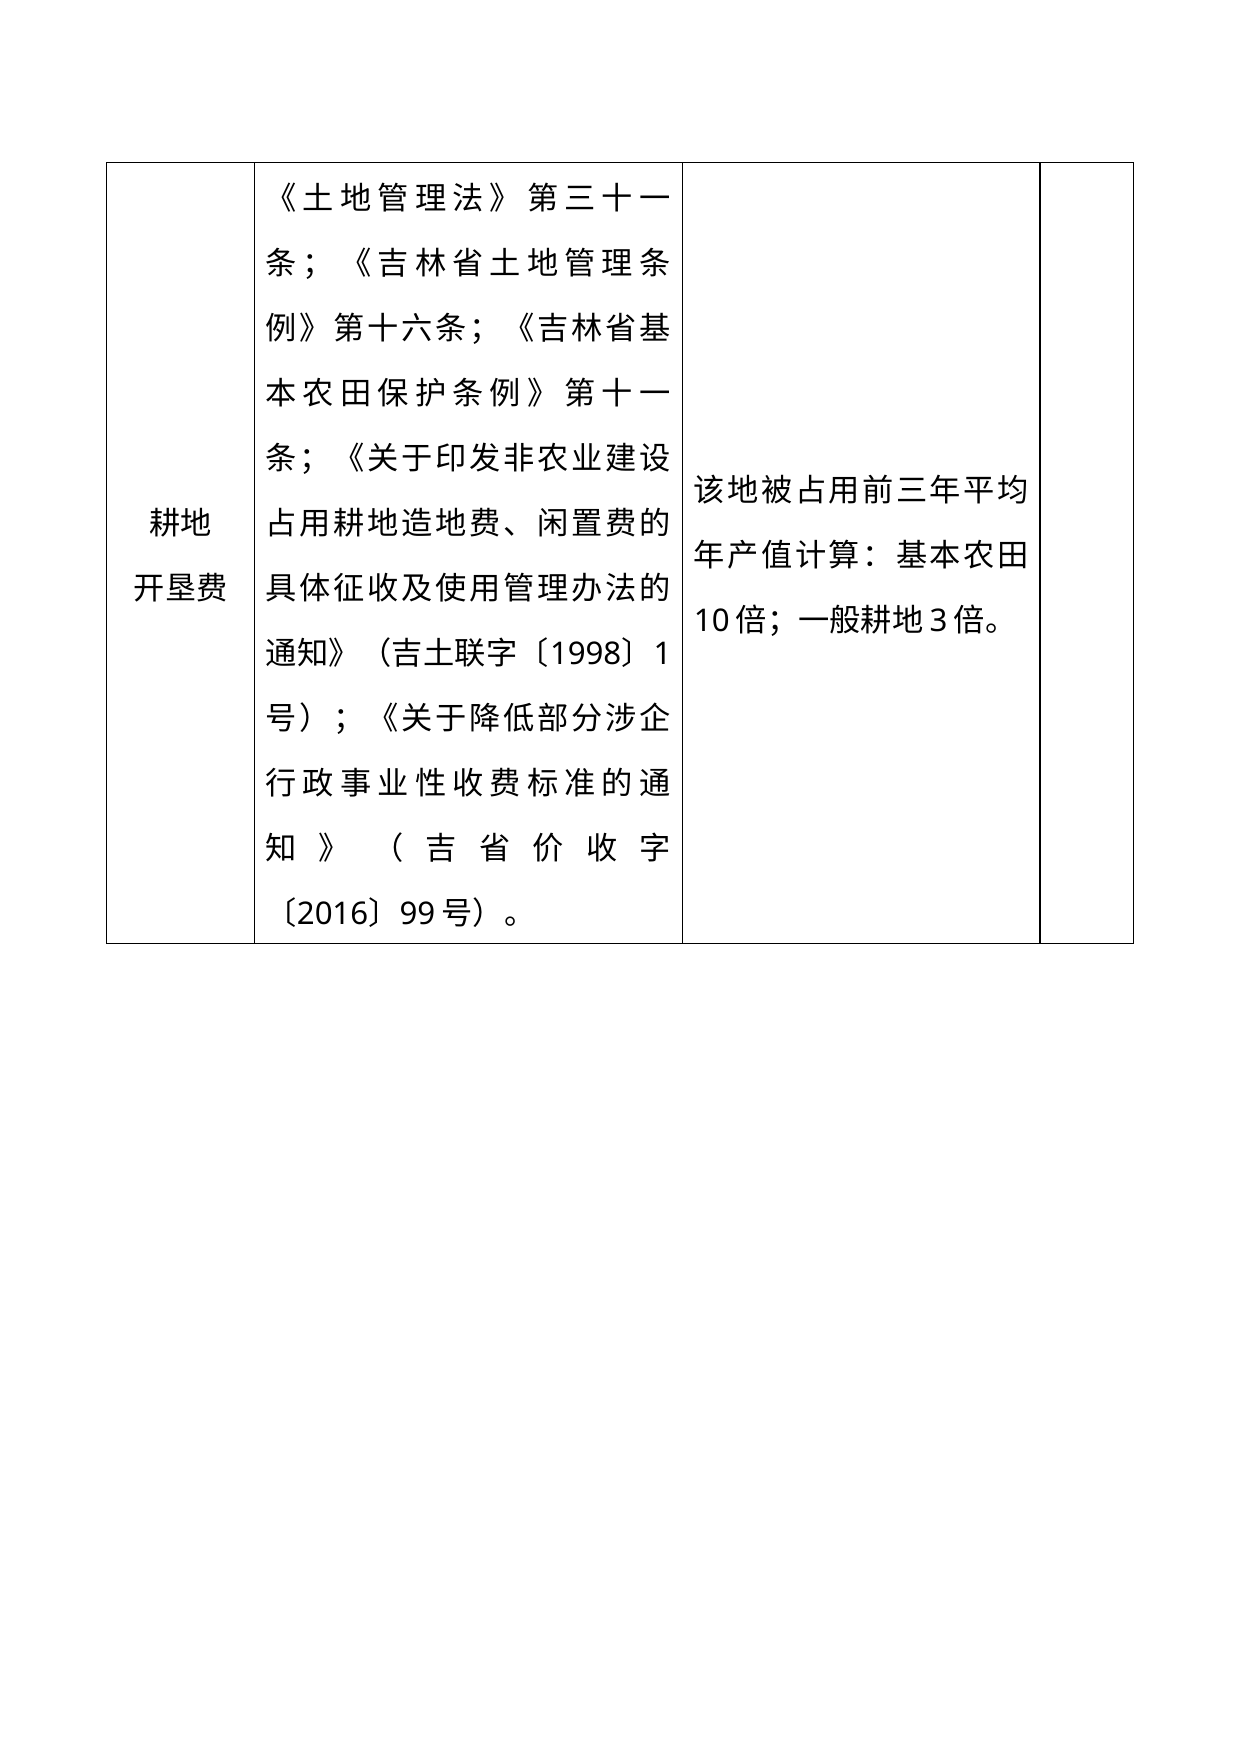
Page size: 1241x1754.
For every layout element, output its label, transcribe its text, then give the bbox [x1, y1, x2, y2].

table_cell 耕地 开垦费 [107, 163, 254, 943]
table_cell 《土地管理法》第三十一条；《吉林省土地管理条例》第十六条；《吉林省基本农田保护条例》第十一条；《关于印发非农业建设占用耕地造地费、闲置费的具体征收及使用管理办法的通知》（吉土联字〔1998〕1号）；《关于降低部分涉企行政事业性收费标准的通知》（吉省价收字〔2016〕99号）。 [255, 163, 682, 943]
table_cell 该地被占用前三年平均年产值计算：基本农田10倍；一般耕地3倍。 [683, 163, 1039, 943]
table_cell [1041, 163, 1133, 943]
